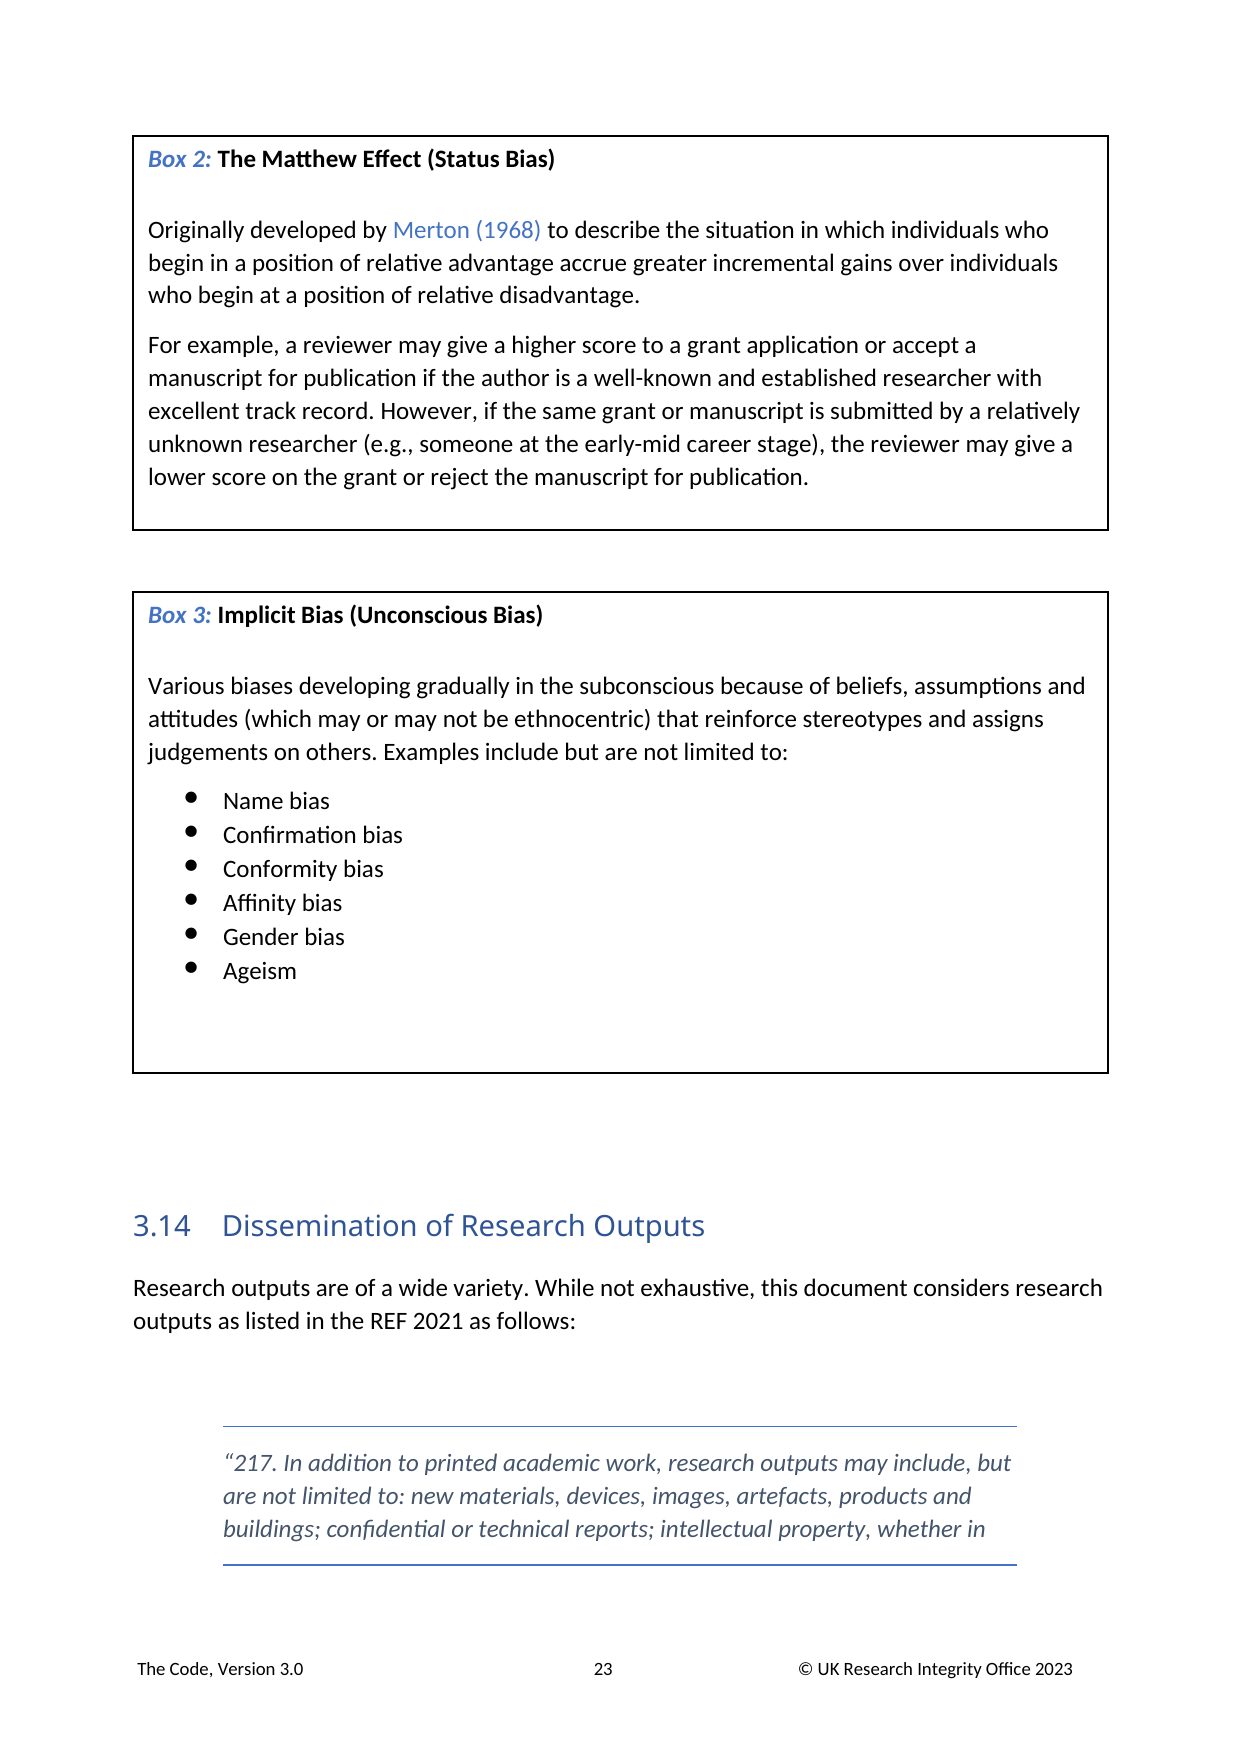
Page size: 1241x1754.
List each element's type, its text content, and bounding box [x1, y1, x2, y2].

subtitle Dissemination of Research Outputs [133, 1205, 1107, 1244]
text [223, 1427, 1017, 1564]
text Research outputs are of a wide variety. While not exhaustive, this document considers research outputs as listed in the REF 2021 as follows: [133, 1273, 1107, 1336]
